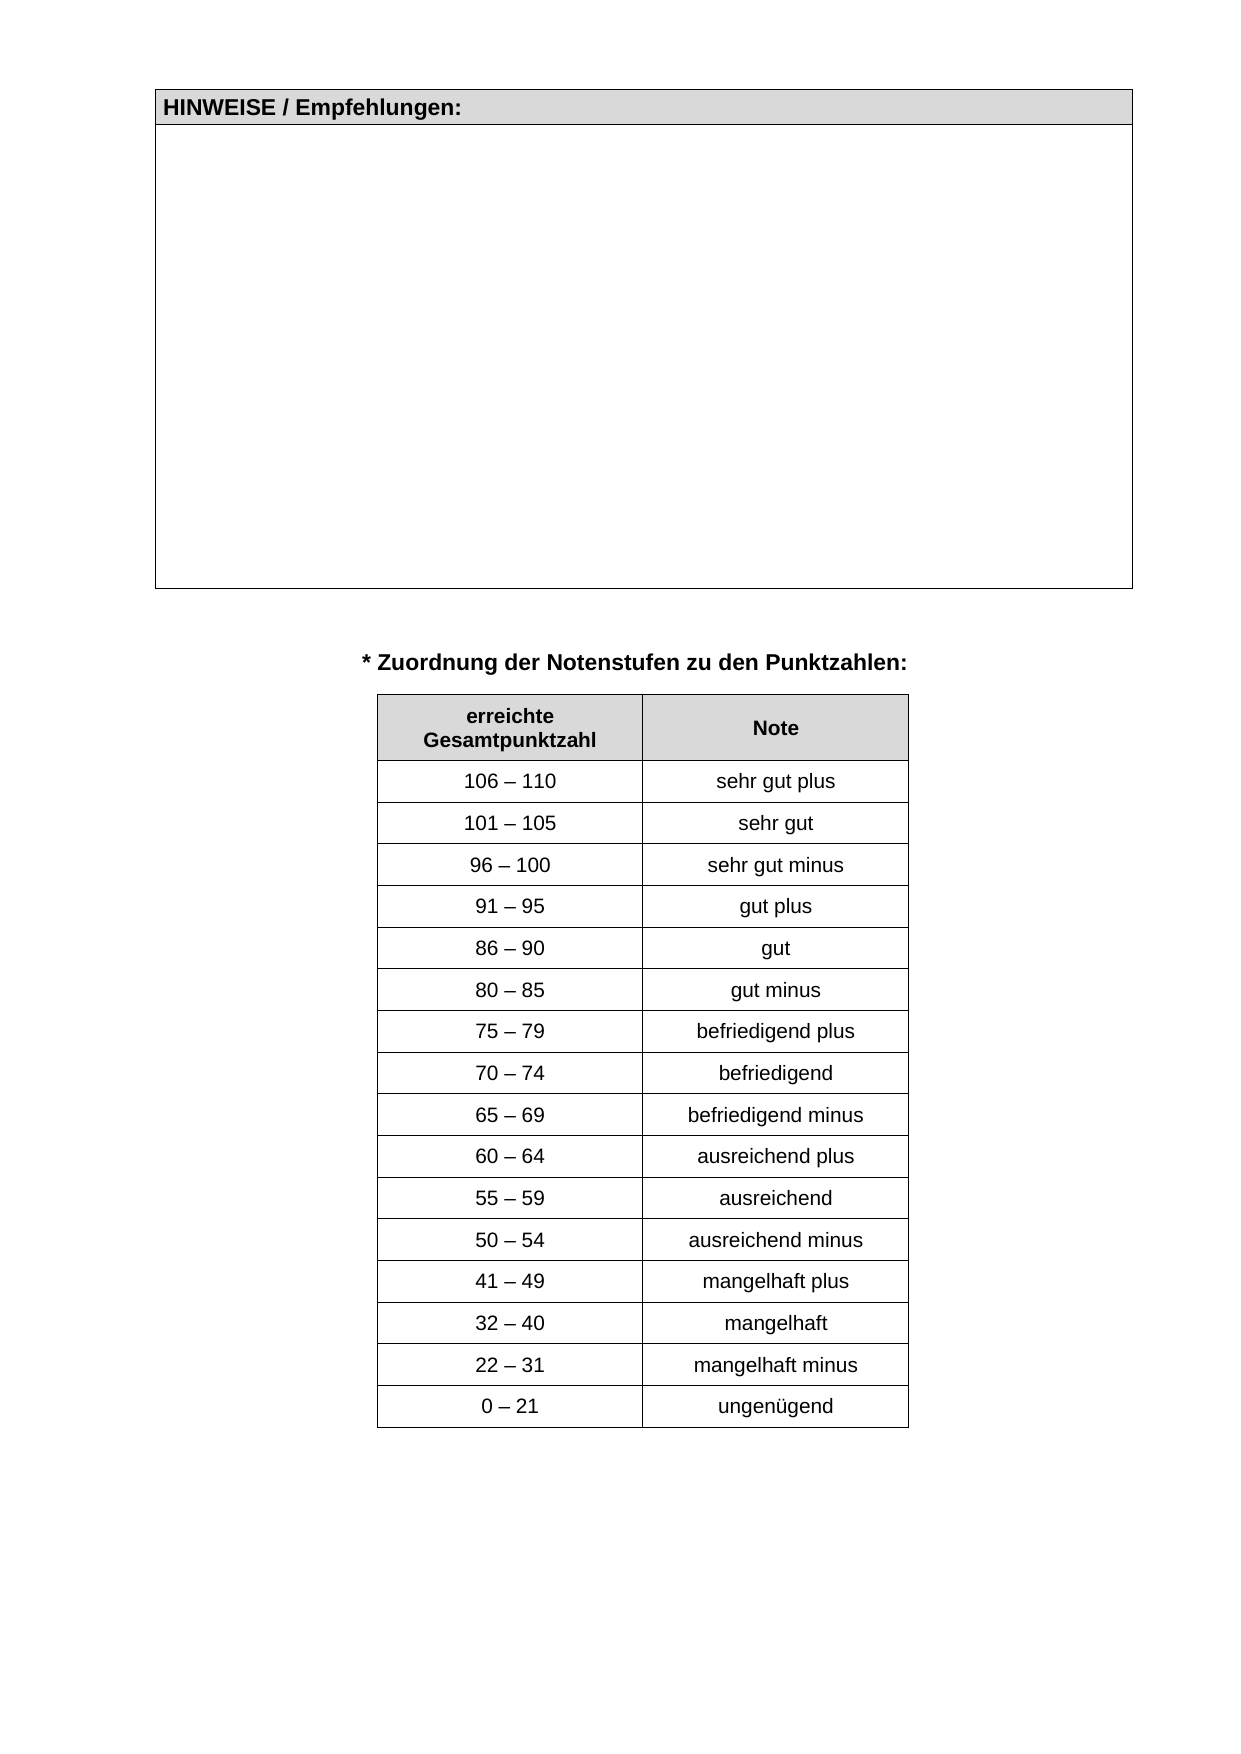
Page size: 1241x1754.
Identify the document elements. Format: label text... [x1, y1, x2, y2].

table_cell 50 – 54 [378, 1219, 642, 1260]
table_cell ausreichend [643, 1178, 908, 1218]
table_cell sehr gut minus [643, 844, 908, 885]
table_header HINWEISE / Empfehlungen: [156, 90, 1132, 124]
table_cell 80 – 85 [378, 969, 642, 1010]
table_cell mangelhaft minus [643, 1344, 908, 1385]
table_cell befriedigend [643, 1053, 908, 1093]
table_cell mangelhaft [643, 1303, 908, 1343]
table_cell 65 – 69 [378, 1094, 642, 1135]
table_cell 101 – 105 [378, 803, 642, 843]
table_header Note [643, 695, 908, 760]
table_cell 32 – 40 [378, 1303, 642, 1343]
table_cell befriedigend minus [643, 1094, 908, 1135]
table_cell ausreichend minus [643, 1219, 908, 1260]
table_cell ungenügend [643, 1386, 908, 1427]
table_header erreichte Gesamtpunktzahl [378, 695, 642, 760]
text * Zuordnung der Notenstufen zu den Punktzahlen: [148, 649, 1122, 675]
table_cell 70 – 74 [378, 1053, 642, 1093]
table_cell 91 – 95 [378, 886, 642, 927]
table_cell 106 – 110 [378, 761, 642, 802]
table_cell 75 – 79 [378, 1011, 642, 1052]
table_cell 60 – 64 [378, 1136, 642, 1177]
table_cell gut plus [643, 886, 908, 927]
table_cell 96 – 100 [378, 844, 642, 885]
table_cell [156, 125, 1132, 587]
table_cell mangelhaft plus [643, 1261, 908, 1302]
table_cell 22 – 31 [378, 1344, 642, 1385]
table_cell gut minus [643, 969, 908, 1010]
table_cell befriedigend plus [643, 1011, 908, 1052]
table_cell ausreichend plus [643, 1136, 908, 1177]
table_cell 86 – 90 [378, 928, 642, 968]
table_cell sehr gut plus [643, 761, 908, 802]
table_cell 55 – 59 [378, 1178, 642, 1218]
table_cell 41 – 49 [378, 1261, 642, 1302]
table_cell 0 – 21 [378, 1386, 642, 1427]
table_cell gut [643, 928, 908, 968]
table_cell sehr gut [643, 803, 908, 843]
